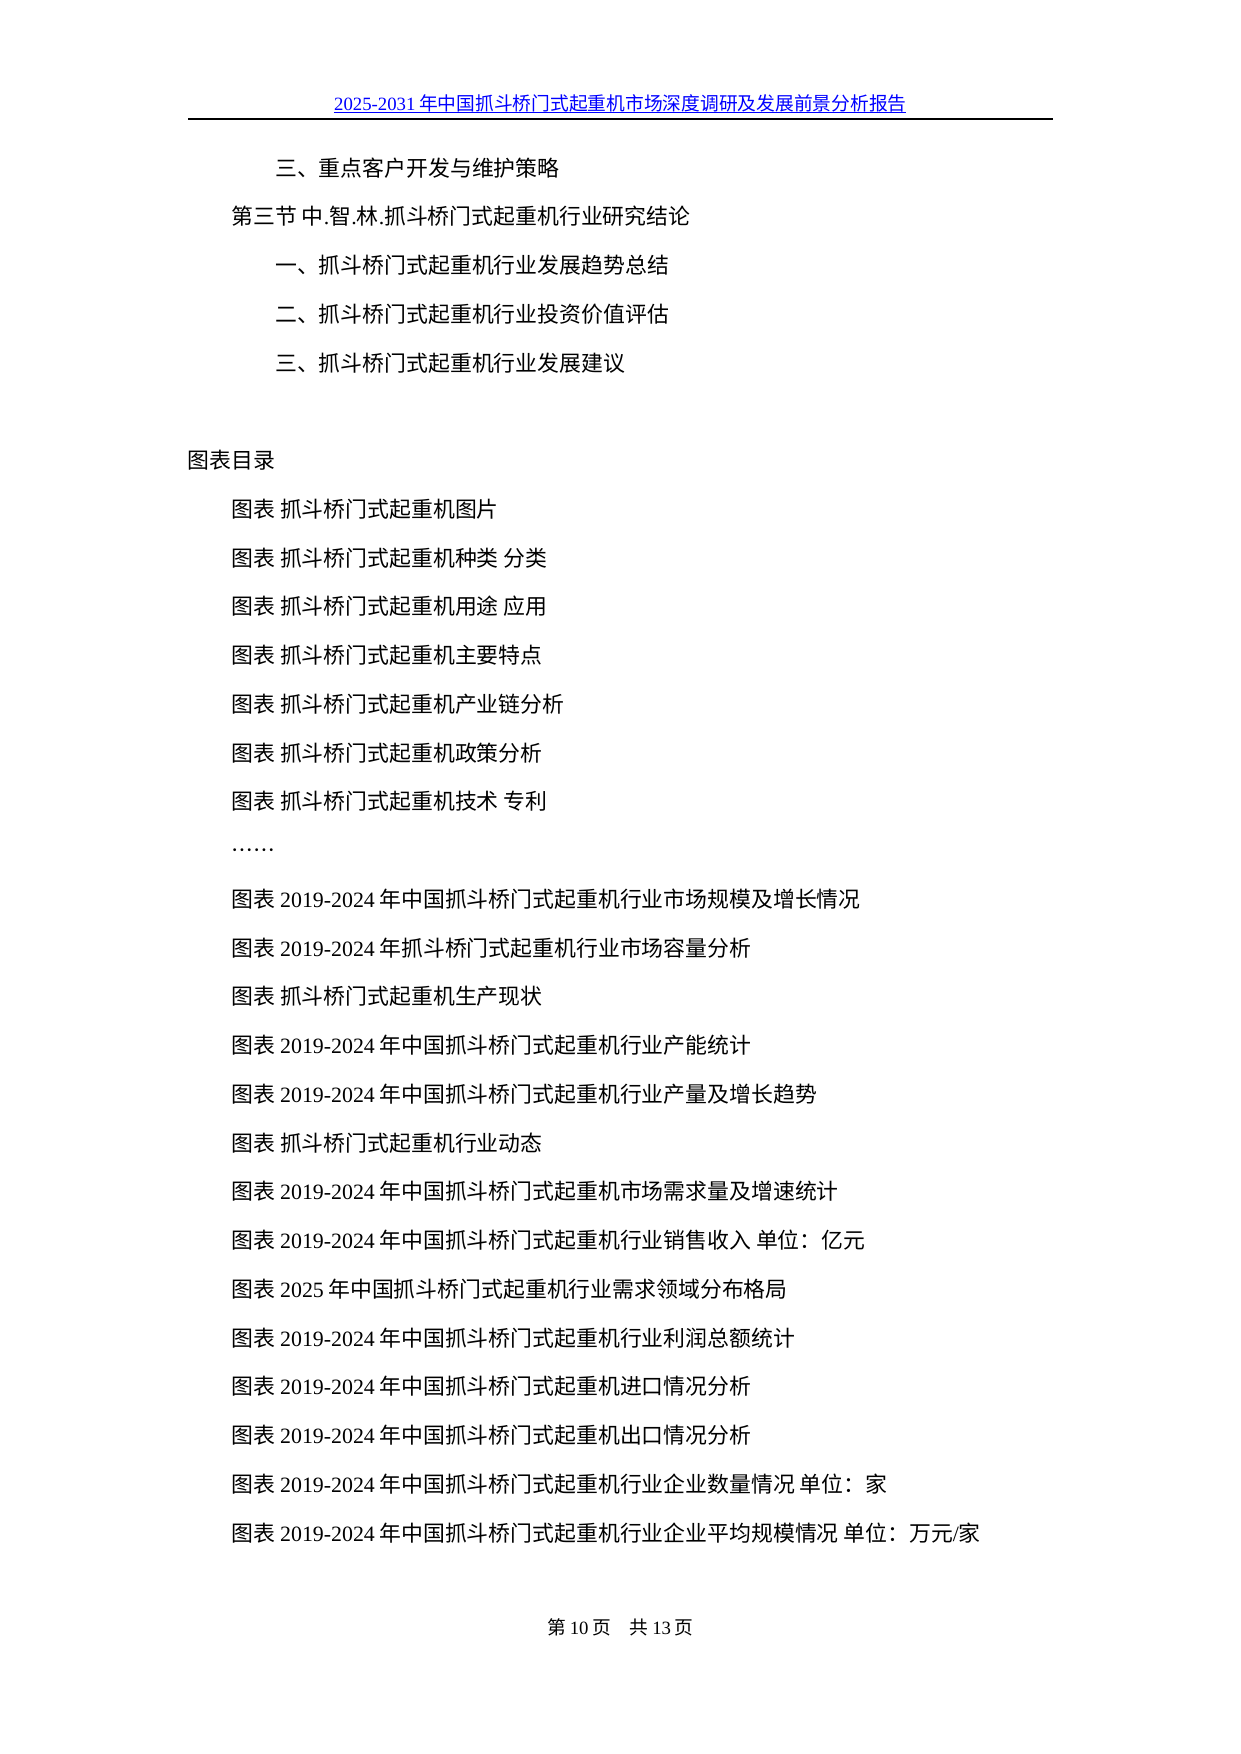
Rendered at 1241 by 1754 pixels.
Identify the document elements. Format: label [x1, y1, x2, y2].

text [187, 150, 1053, 1548]
